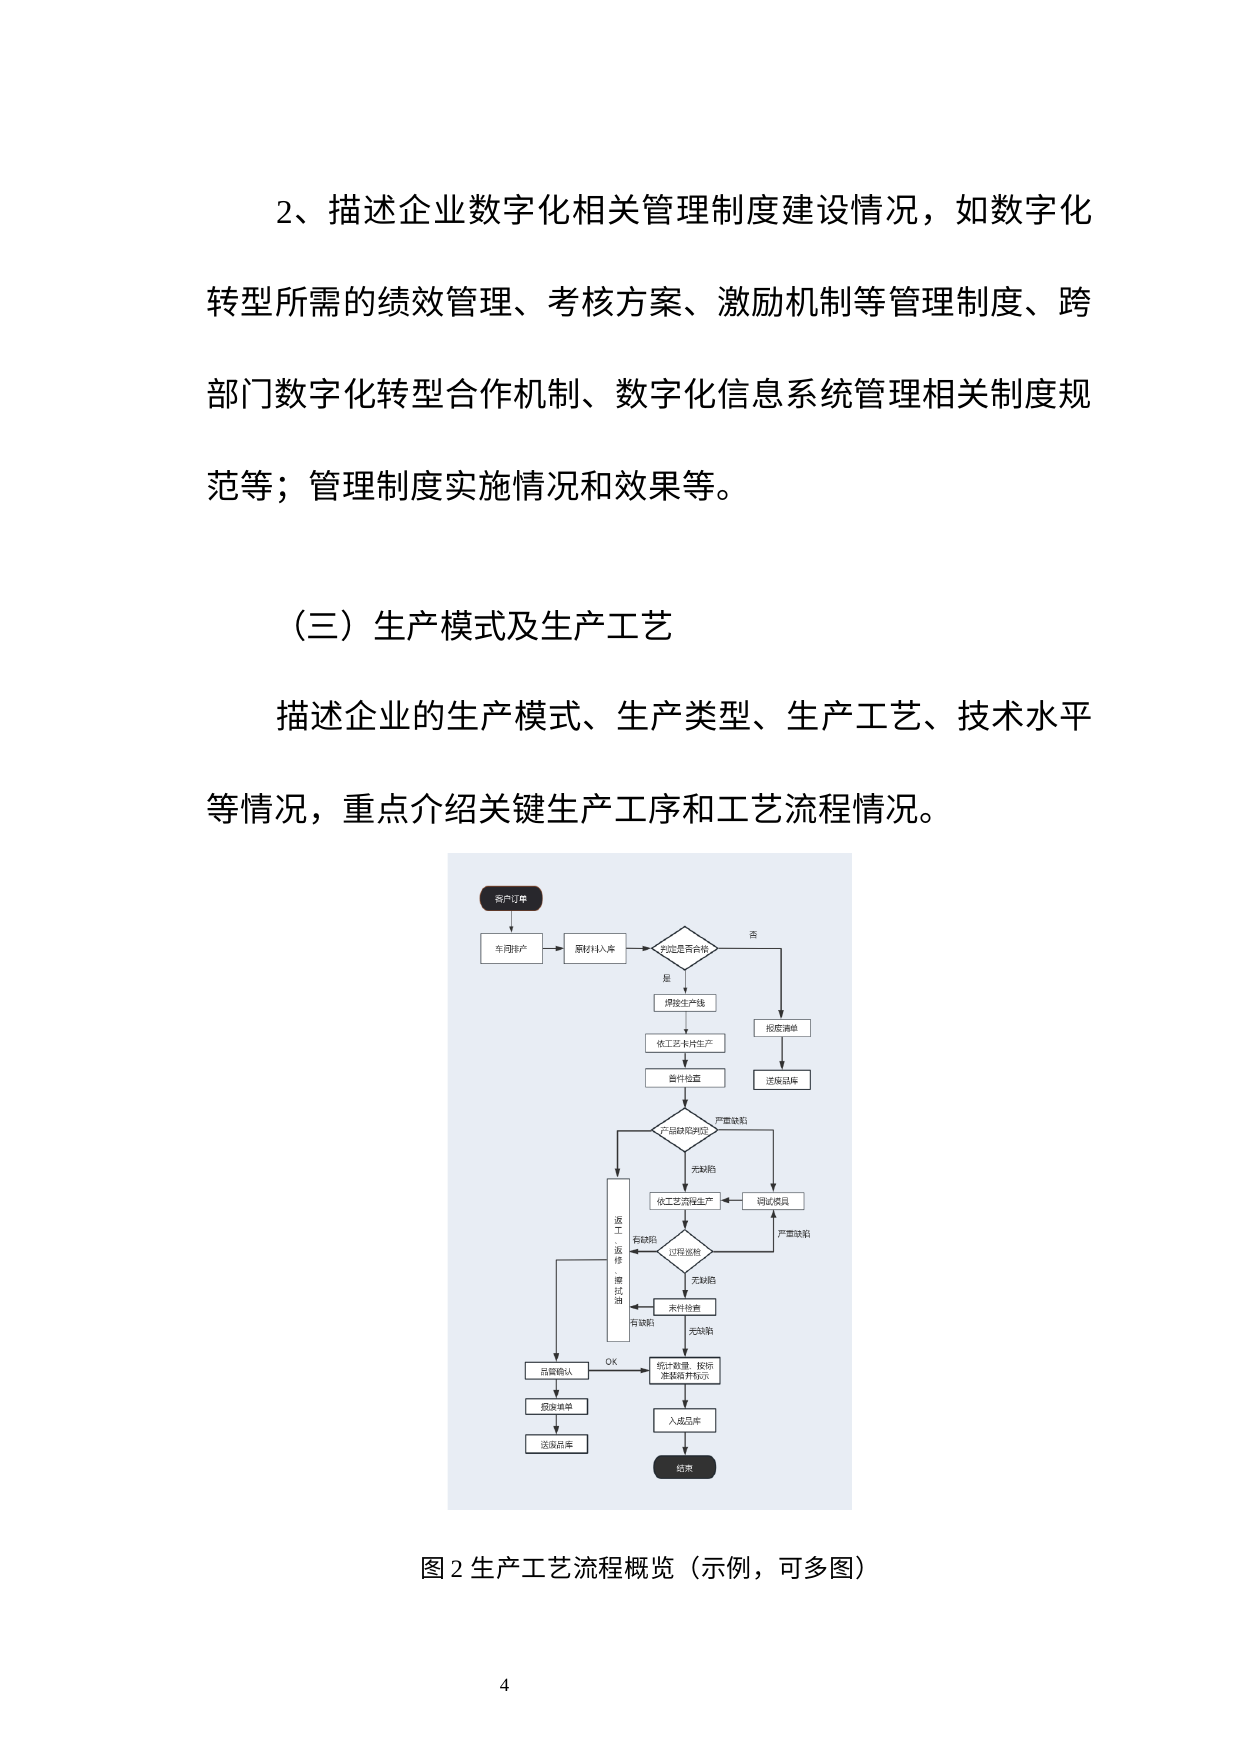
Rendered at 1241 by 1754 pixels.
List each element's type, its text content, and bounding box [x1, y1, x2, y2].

text 描述企业的生产模式、生产类型、生产工艺、技术水平等情况，重点介绍关键生产工序和工艺流程情况。 [207, 670, 1093, 854]
text 2、描述企业数字化相关管理制度建设情况，如数字化转型所需的绩效管理、考核方案、激励机制等管理制度、跨部门数字化转型合作机制、数字化信息系统管理相关制度规范等；管理制度实施情况和效果等。 [207, 163, 1093, 532]
text 图2 生产工艺流程概览（示例，可多图） [207, 1544, 1093, 1591]
text （三）生产模式及生产工艺 [207, 578, 1093, 670]
picture [447, 853, 852, 1510]
